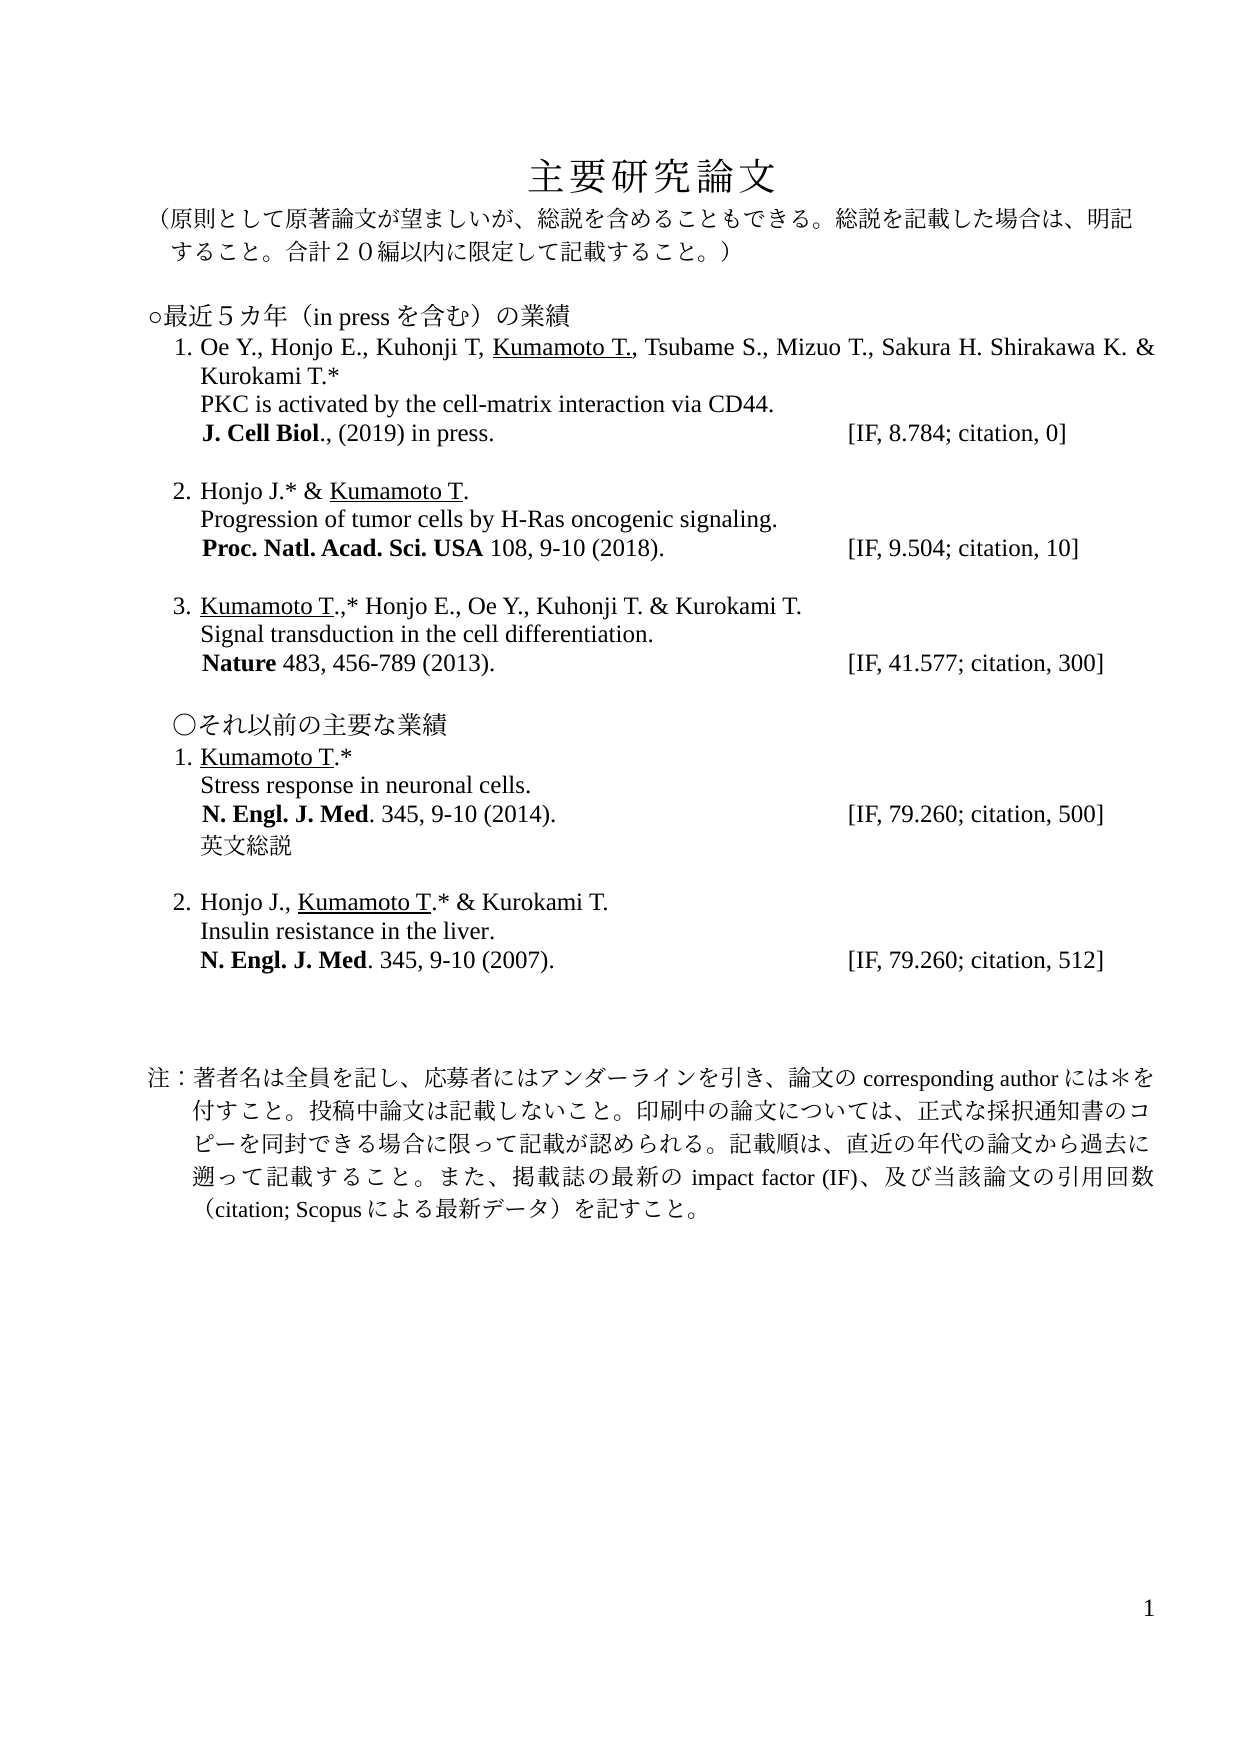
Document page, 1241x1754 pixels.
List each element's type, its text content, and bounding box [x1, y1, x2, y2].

text 3. Kumamoto T.,* Honjo E., Oe Y., Kuhonji T. & Kurokami T. [148, 591, 1155, 619]
text 2. Honjo J., Kumamoto T.* & Kurokami T. [148, 887, 1155, 916]
text すること。合計２０編以内に限定して記載すること。） [148, 234, 1155, 267]
text 注：著者名は全員を記し、応募者にはアンダーラインを引き、論文のcorresponding authorには＊を付すこと。投稿中論文は記載しないこと。印刷中の論文については、正式な採択通知書のコピーを同封できる場合に限って記載が認められる。記載順は、直近の年代の論文から過去に遡って記載すること。また、掲載誌の最新のimpact factor (IF)、及び当該論文の引用回数（citation; Scopusによる最新データ）を記すこと。 [148, 1060, 1155, 1224]
text 1. Kumamoto T.* [148, 742, 1155, 771]
text Stress response in neuronal cells. [148, 771, 1155, 799]
text ○それ以前の主要な業績 [148, 706, 1155, 742]
text Signal transduction in the cell differentiation. [148, 619, 1155, 648]
text 主要研究論文 [148, 148, 1155, 202]
text Nature 483, 456-789 (2013). [IF, 41.577; citation, 300] [148, 648, 1155, 677]
text （原則として原著論文が望ましいが、総説を含めることもできる。総説を記載した場合は、明記 [148, 202, 1155, 234]
text PKC is activated by the cell-matrix interaction via CD44. [148, 389, 1155, 418]
text ○最近５カ年（in pressを含む）の業績 [148, 296, 1155, 332]
text 英文総説 [148, 828, 1155, 861]
text 2. Honjo J.* & Kumamoto T. [148, 476, 1155, 504]
text N. Engl. J. Med. 345, 9-10 (2007). [IF, 79.260; citation, 512] [148, 945, 1155, 973]
text Insulin resistance in the liver. [148, 916, 1155, 945]
text Proc. Natl. Acad. Sci. USA 108, 9-10 (2018). [IF, 9.504; citation, 10] [148, 533, 1155, 562]
text N. Engl. J. Med. 345, 9-10 (2014). [IF, 79.260; citation, 500] [148, 799, 1155, 828]
text J. Cell Biol., (2019) in press. [IF, 8.784; citation, 0] [148, 418, 1155, 447]
text Progression of tumor cells by H-Ras oncogenic signaling. [148, 504, 1155, 533]
text 1. Oe Y., Honjo E., Kuhonji T, Kumamoto T., Tsubame S., Mizuo T., Sakura H. Shirakawa K. & Kurokami T.* [148, 332, 1155, 389]
